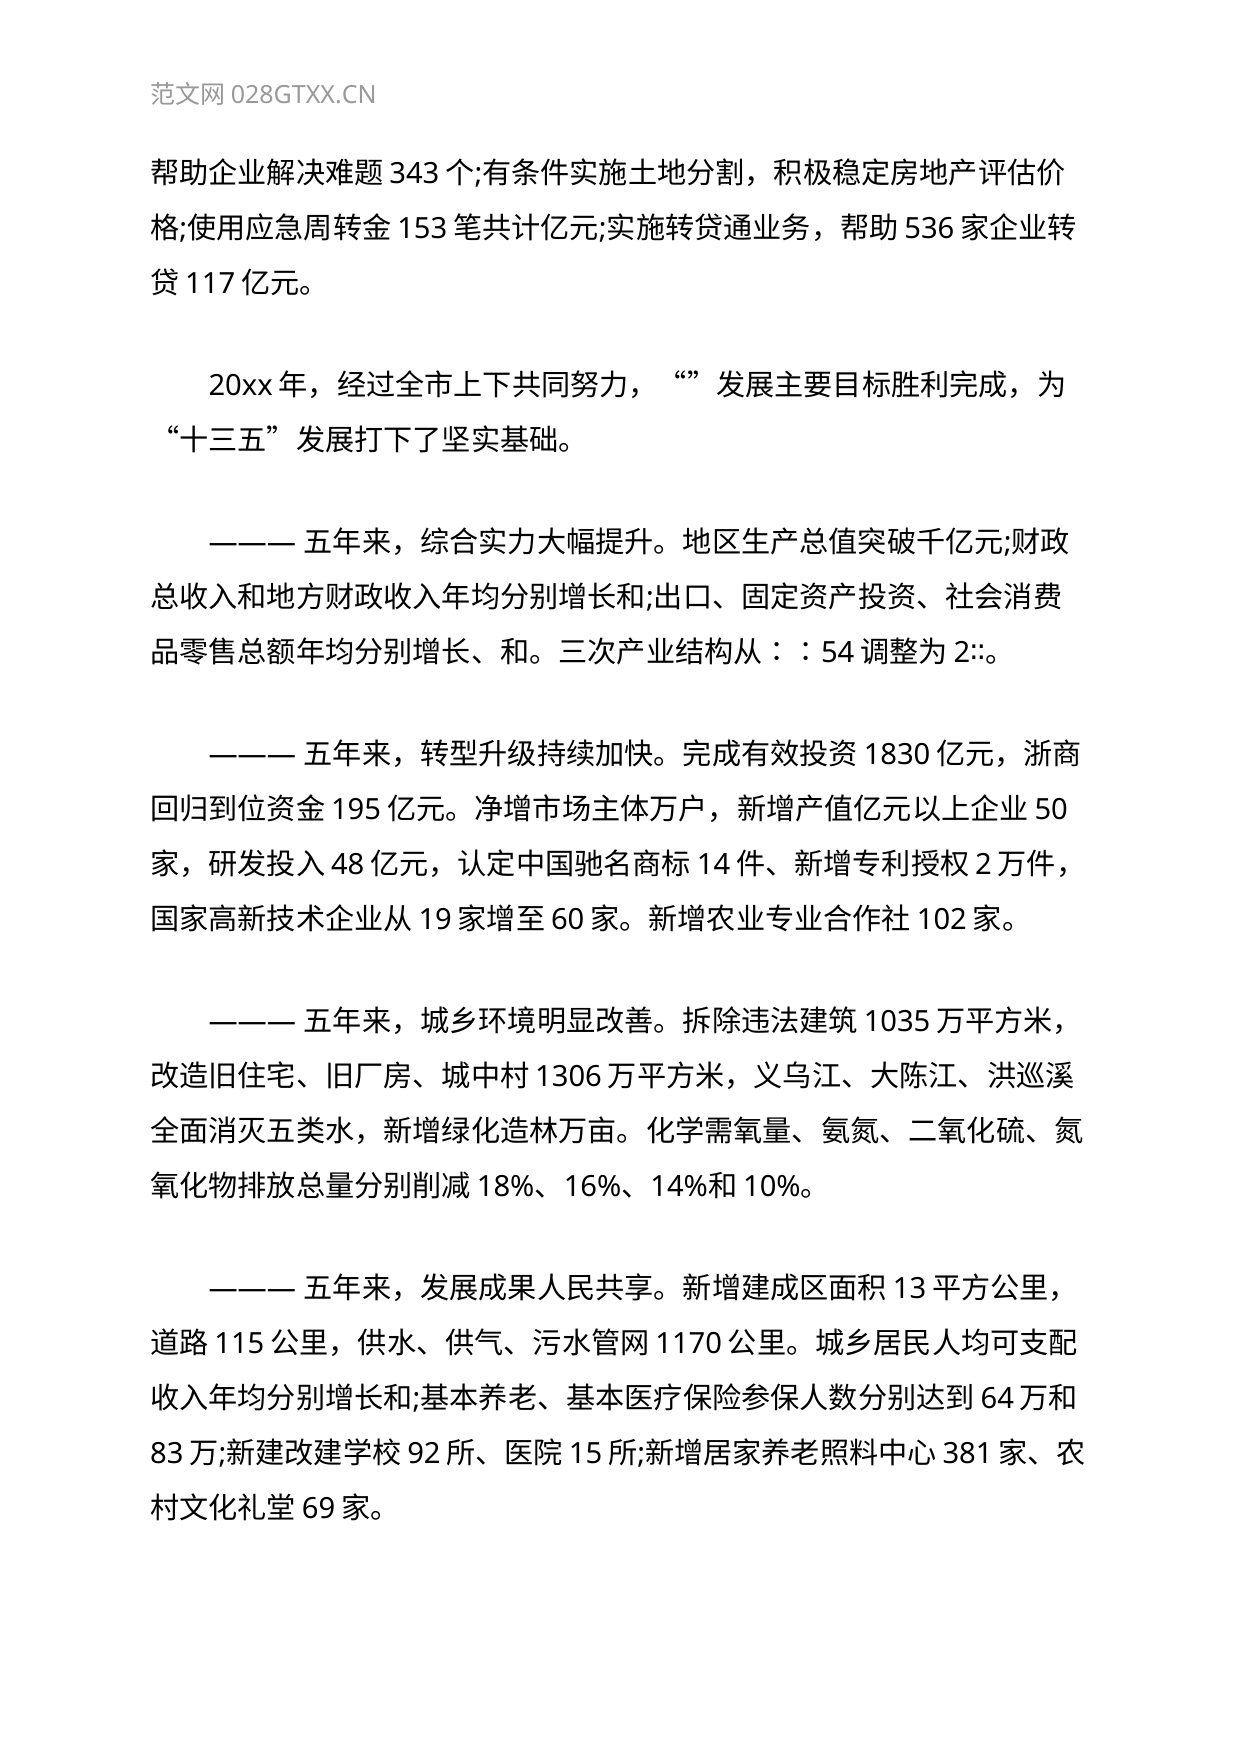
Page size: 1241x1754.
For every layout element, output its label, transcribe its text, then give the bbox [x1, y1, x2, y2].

text ——— 五年来，综合实力大幅提升。地区生产总值突破千亿元;财政总收入和地方财政收入年均分别增长和;出口、固定资产投资、社会消费品零售总额年均分别增长、和。三次产业结构从∶∶54调整为2∶∶。 [150, 519, 1090, 671]
text ——— 五年来，转型升级持续加快。完成有效投资1830亿元，浙商回归到位资金195亿元。净增市场主体万户，新增产值亿元以上企业50家，研发投入48亿元，认定中国驰名商标14件、新增专利授权2万件，国家高新技术企业从19家增至60家。新增农业专业合作社102家。 [150, 731, 1090, 938]
text ——— 五年来，城乡环境明显改善。拆除违法建筑1035万平方米，改造旧住宅、旧厂房、城中村1306万平方米，义乌江、大陈江、洪巡溪全面消灭五类水，新增绿化造林万亩。化学需氧量、氨氮、二氧化硫、氮氧化物排放总量分别削减18%、16%、14%和10%。 [150, 998, 1090, 1205]
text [150, 150, 1090, 302]
text ——— 五年来，发展成果人民共享。新增建成区面积13平方公里，道路115公里，供水、供气、污水管网1170公里。城乡居民人均可支配收入年均分别增长和;基本养老、基本医疗保险参保人数分别达到64万和83万;新建改建学校92所、医院15所;新增居家养老照料中心381家、农村文化礼堂69家。 [150, 1264, 1090, 1527]
text 20xx年，经过全市上下共同努力，“”发展主要目标胜利完成，为“十三五”发展打下了坚实基础。 [150, 362, 1090, 459]
